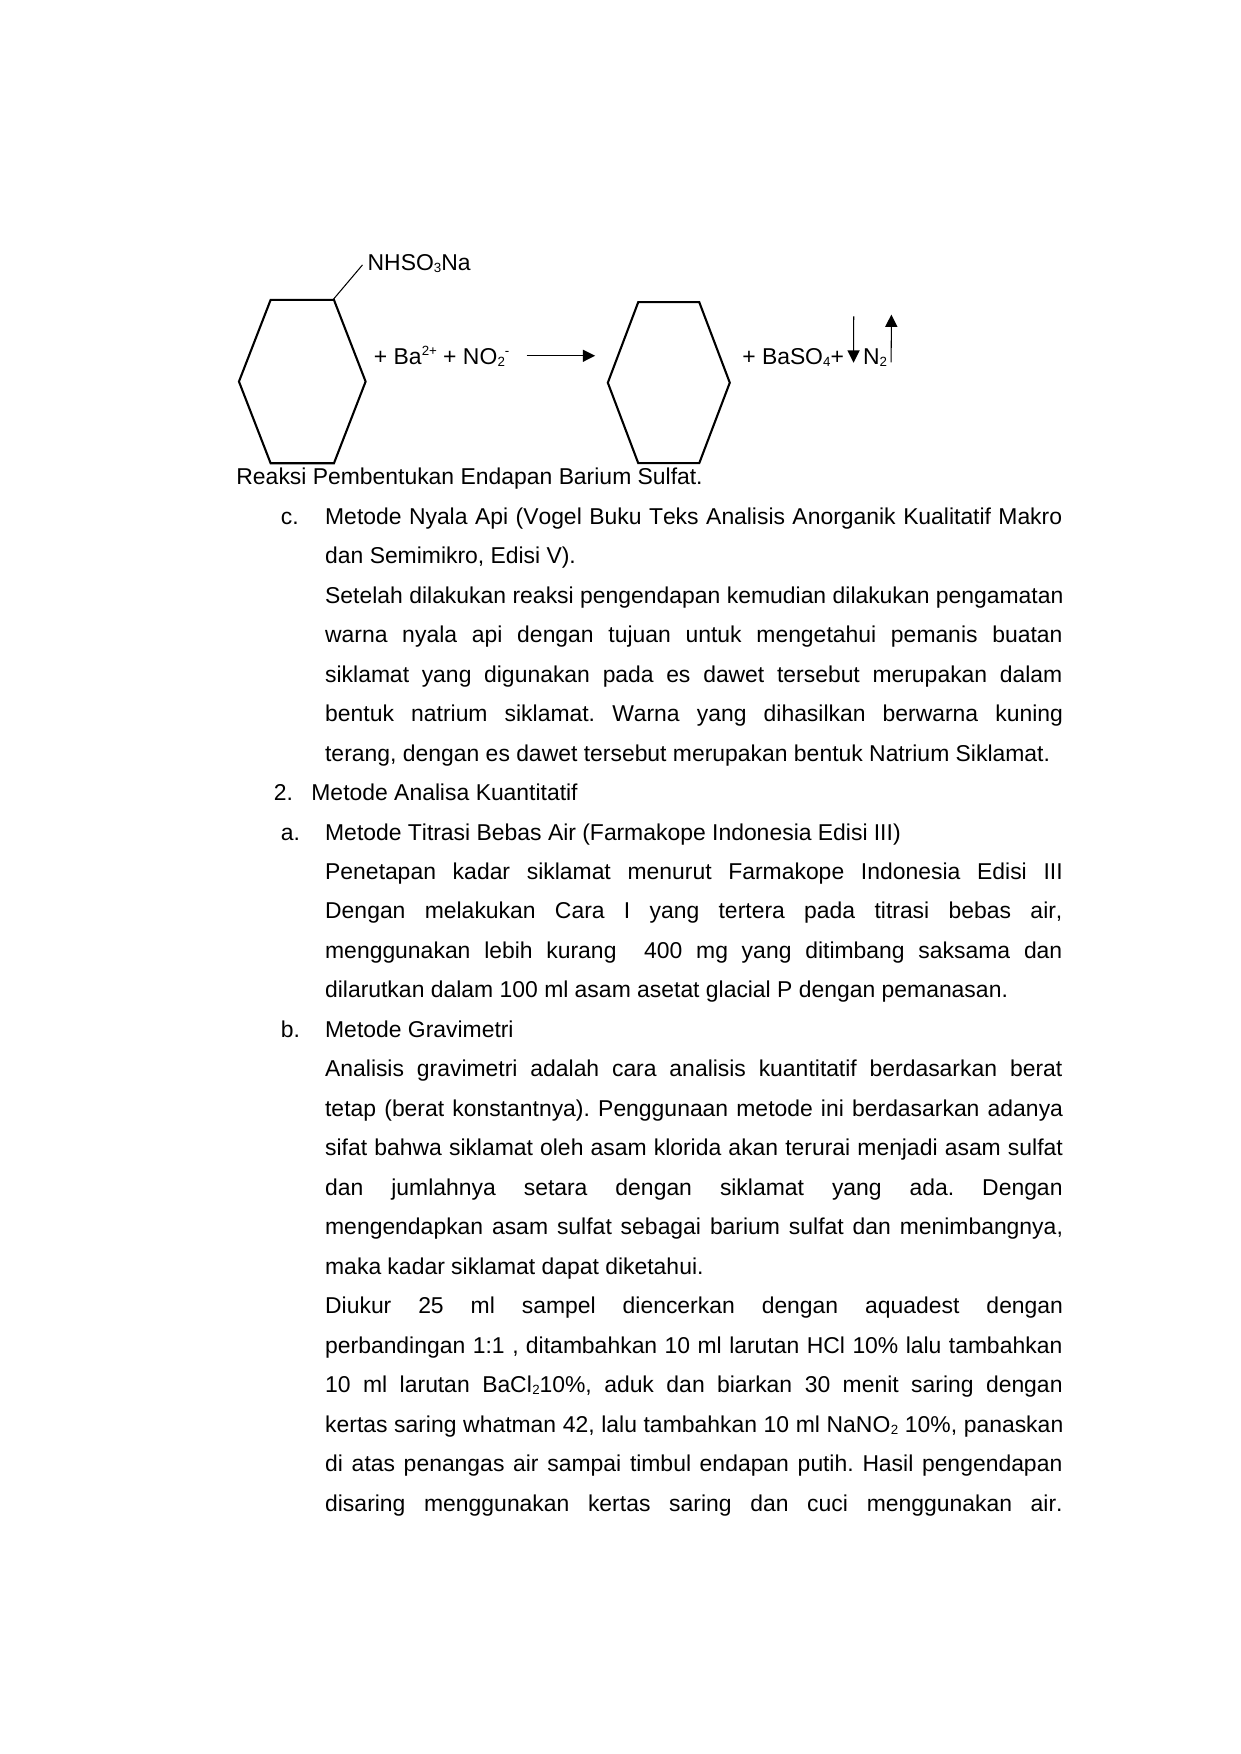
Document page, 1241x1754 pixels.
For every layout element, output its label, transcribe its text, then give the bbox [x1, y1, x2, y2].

text + Ba2+ + NO2- + BaSO4+ N2 [353, 343, 621, 369]
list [325, 1292, 1063, 1516]
list NHSO3Na [325, 249, 1063, 276]
list Metode Gravimetri [281, 1016, 1063, 1042]
list Setelah dilakukan reaksi pengendapan kemudian dilakukan pengamatan warna nyala api dengan tujuan untuk mengetahui pemanis buatan siklamat yang digunakan pada es dawet tersebut merupakan dalam bentuk natrium siklamat. Warna yang dihasilkan berwarna kuning terang, dengan es dawet tersebut merupakan bentuk Natrium Siklamat. [325, 582, 1063, 766]
list Metode Titrasi Bebas Air (Farmakope Indonesia Edisi III) [281, 818, 1063, 845]
text + Ba2+ + NO2- + BaSO4+ N2 [717, 343, 1063, 369]
list Analisis gravimetri adalah cara analisis kuantitatif berdasarkan berat tetap (berat konstantnya). Penggunaan metode ini berdasarkan adanya sifat bahwa siklamat oleh asam klorida akan terurai menjadi asam sulfat dan jumlahnya setara dengan siklamat yang ada. Dengan mengendapkan asam sulfat sebagai barium sulfat dan menimbangnya, maka kadar siklamat dapat diketahui. [325, 1055, 1063, 1279]
text Reaksi Pembentukan Endapan Barium Sulfat. [236, 463, 1063, 489]
list Penetapan kadar siklamat menurut Farmakope Indonesia Edisi III Dengan melakukan Cara I yang tertera pada titrasi bebas air, menggunakan lebih kurang 400 mg yang ditimbang saksama dan dilarutkan dalam 100 ml asam asetat glacial P dengan pemanasan. [325, 858, 1063, 1003]
list Metode Nyala Api (Vogel Buku Teks Analisis Anorganik Kualitatif Makro dan Semimikro, Edisi V). [281, 503, 1063, 568]
list Metode Analisa Kuantitatif [274, 779, 1063, 805]
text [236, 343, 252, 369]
